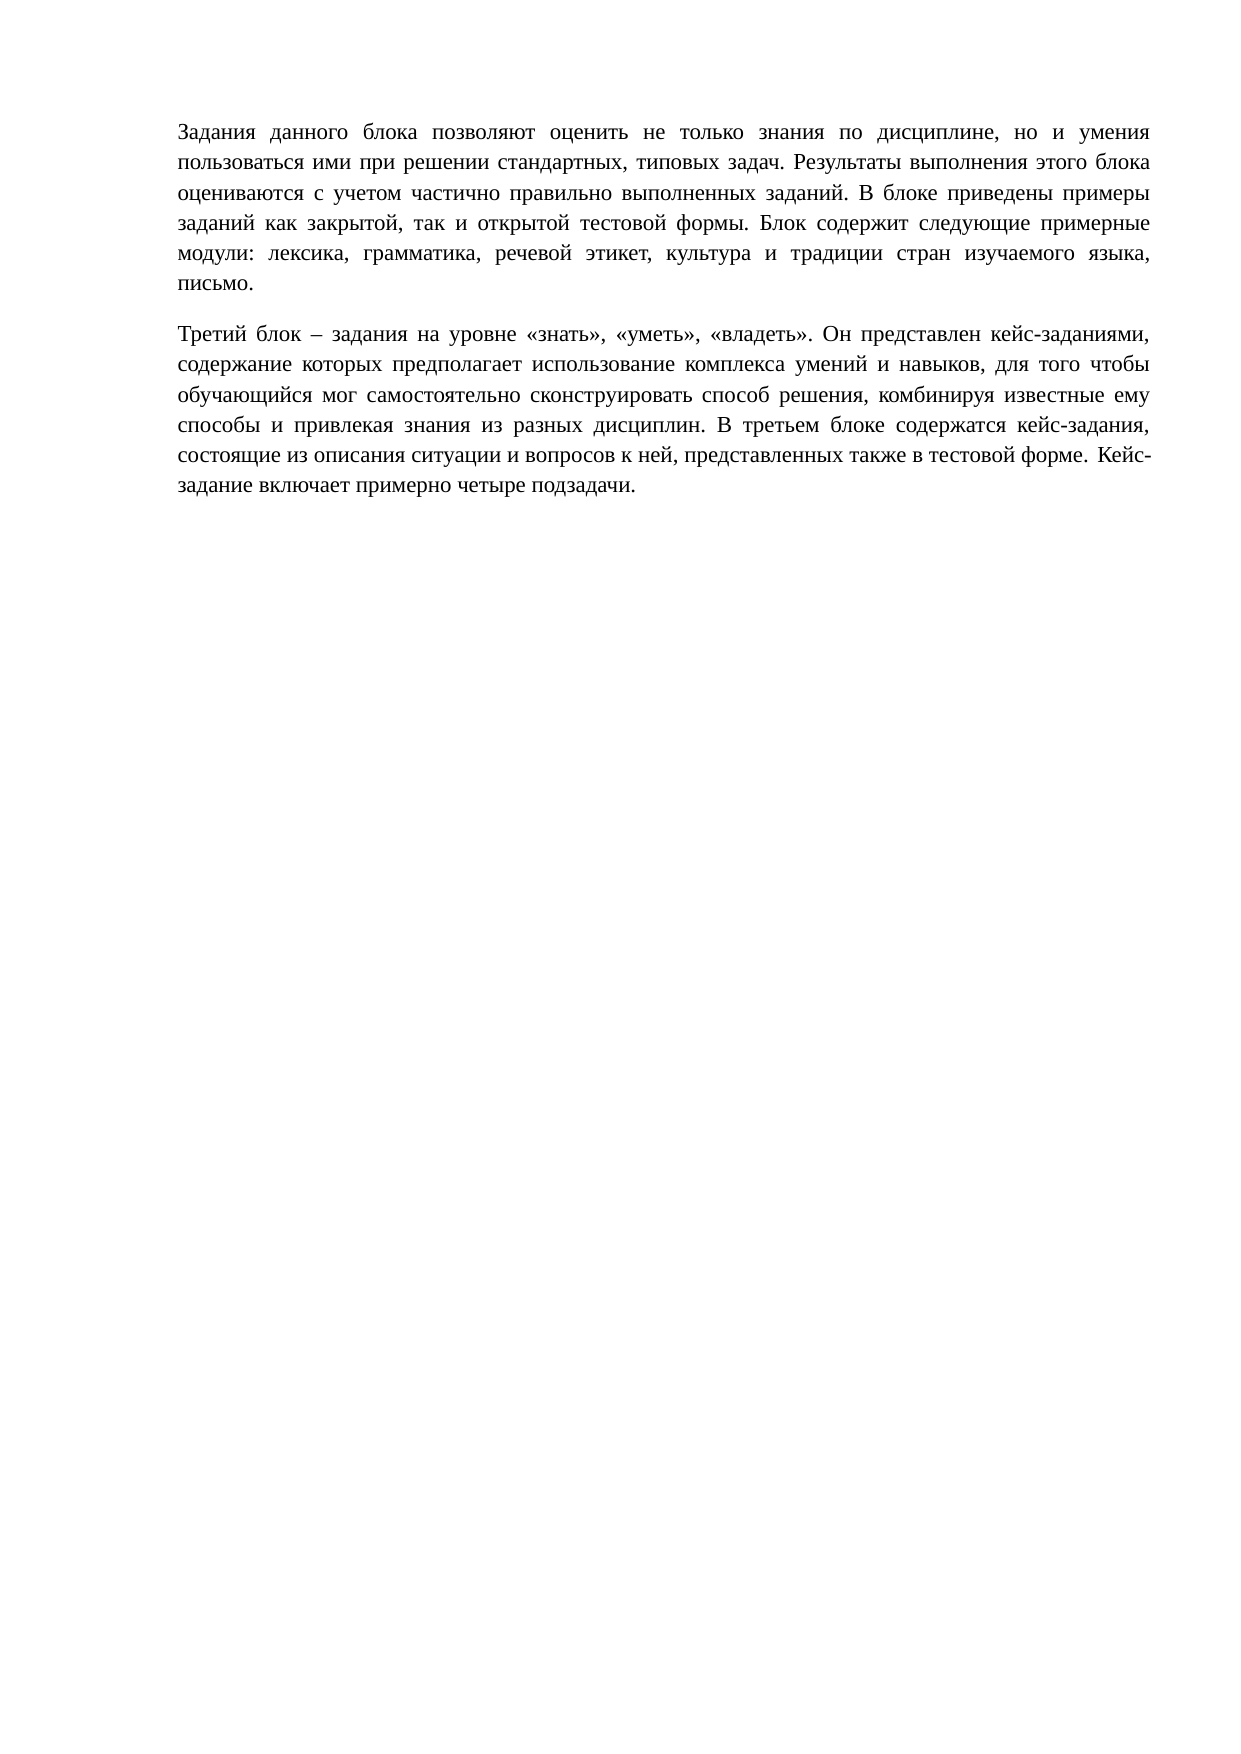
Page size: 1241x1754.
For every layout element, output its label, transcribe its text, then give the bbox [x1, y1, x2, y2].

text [177, 118, 1152, 296]
text Третий блок – задания на уровне «знать», «уметь», «владеть». Он представлен кейс-заданиями, содержание которых предполагает использование комплекса умений и навыков, для того чтобы обучающийся мог самостоятельно сконструировать способ решения, комбинируя известные ему способы и привлекая знания из разных дисциплин. В третьем блоке содержатся кейс-задания, состоящие из описания ситуации и вопросов к ней, представленных также в тестовой форме. Кейс-задание включает примерно четыре подзадачи. [177, 320, 1152, 498]
